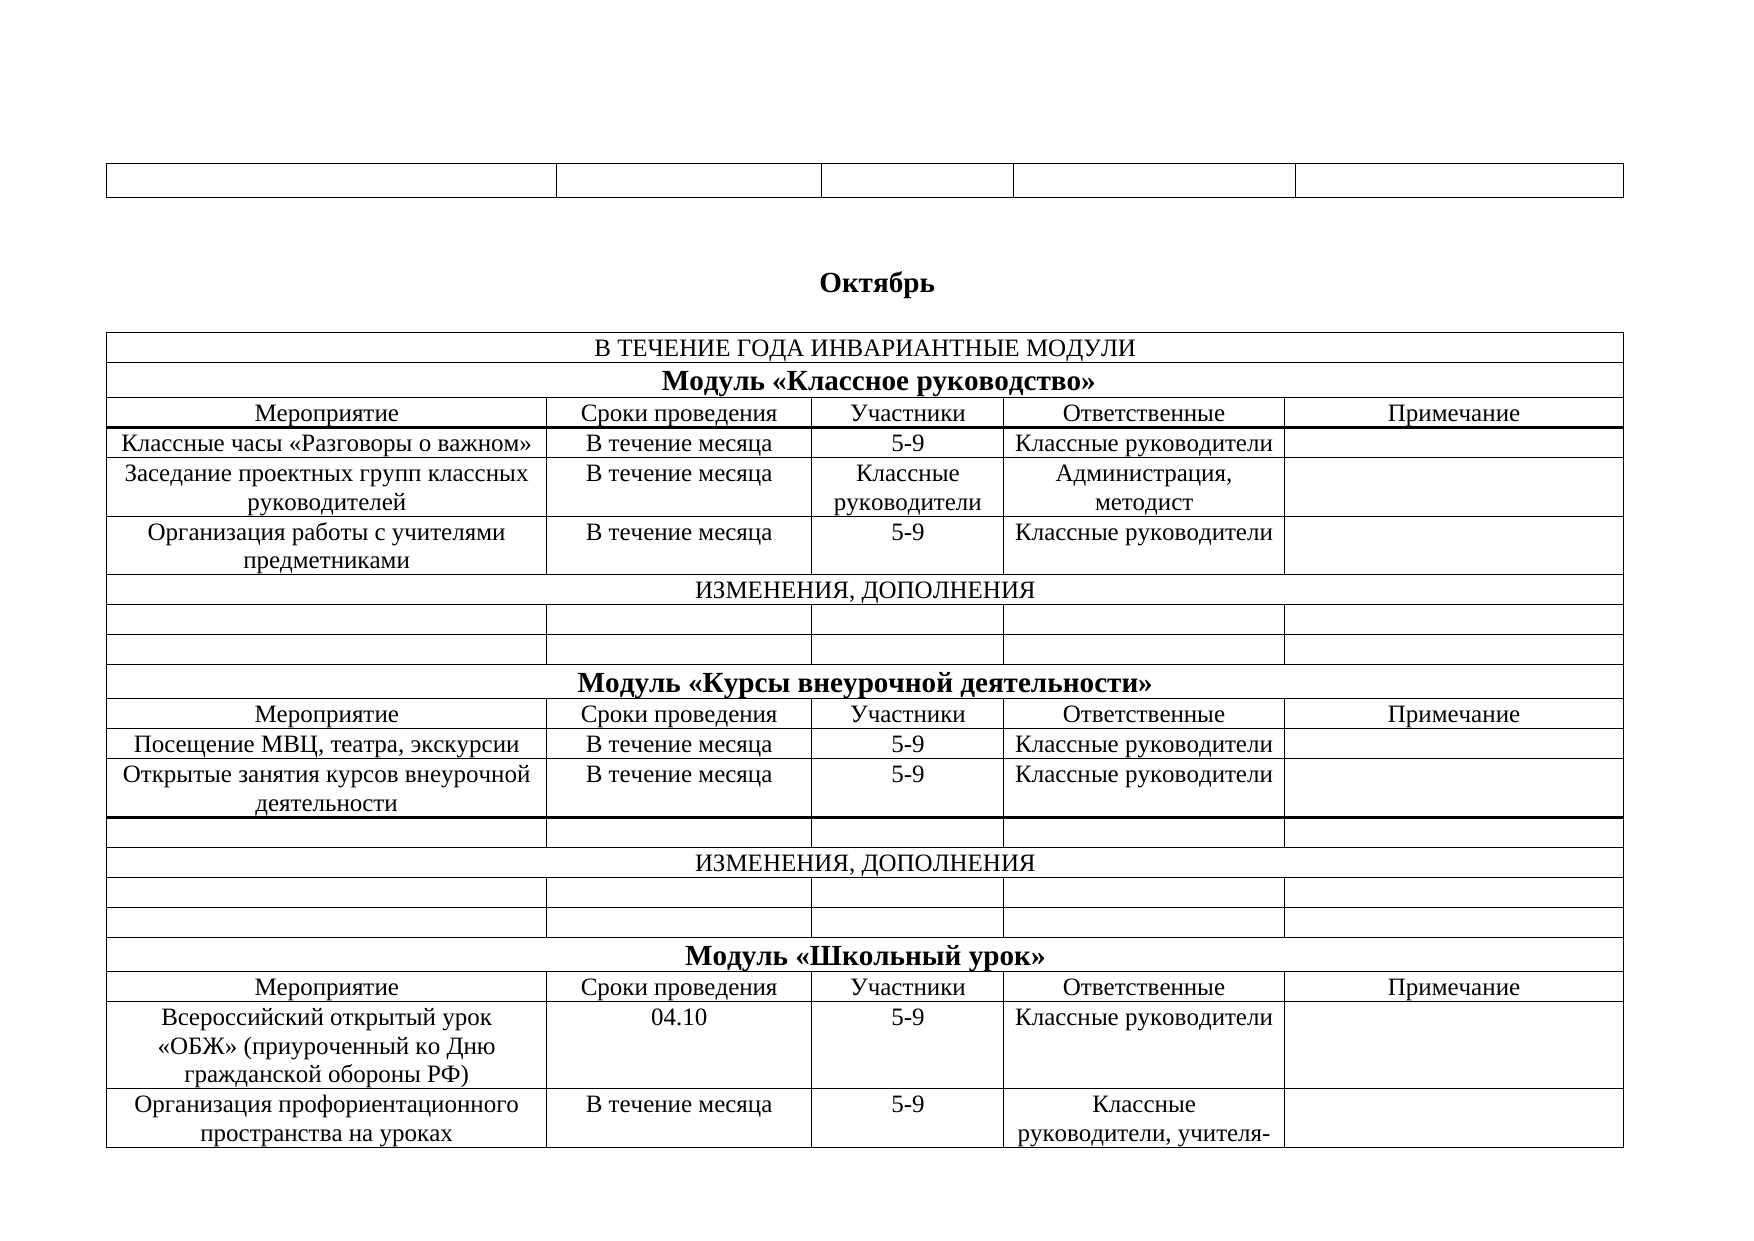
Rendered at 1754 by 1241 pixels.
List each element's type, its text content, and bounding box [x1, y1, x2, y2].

table_cell В течение месяца [547, 517, 811, 574]
table_cell В течение месяца [547, 458, 811, 516]
table_header [1285, 429, 1623, 457]
table_cell Организация работы с учителями предметниками [107, 517, 546, 574]
table_cell [812, 605, 1003, 634]
table_header [1004, 819, 1284, 847]
table_header 5-9 [812, 429, 1003, 457]
table_header [1285, 819, 1623, 847]
table_cell [1285, 759, 1623, 816]
table_header [812, 819, 1003, 847]
table_cell Классные руководители [1004, 1002, 1284, 1088]
table_cell Администрация, методист [1004, 458, 1284, 516]
table_cell 5-9 [812, 1002, 1003, 1088]
table_cell Мероприятие [107, 398, 546, 426]
table_cell Заседание проектных групп классных руководителей [107, 458, 546, 516]
table_cell [812, 908, 1003, 937]
table_cell Ответственные [1004, 699, 1284, 728]
table_cell [547, 908, 811, 937]
table_cell 5-9 [812, 1089, 1003, 1147]
table_cell Классные руководители [1004, 517, 1284, 574]
table_cell Ответственные [1004, 972, 1284, 1001]
table_cell В течение месяца [547, 1089, 811, 1147]
table_cell [1285, 635, 1623, 664]
table_cell 5-9 [812, 729, 1003, 758]
table_cell [812, 635, 1003, 664]
table_cell [1004, 605, 1284, 634]
table_cell [1285, 1089, 1623, 1147]
table_cell [547, 878, 811, 907]
table_header В ТЕЧЕНИЕ ГОДА ИНВАРИАНТНЫЕ МОДУЛИ [107, 333, 1623, 362]
text Октябрь [118, 265, 1636, 299]
table_cell Участники [812, 699, 1003, 728]
table_cell [547, 635, 811, 664]
table_header Классные руководители [1004, 429, 1284, 457]
table_cell [1285, 517, 1623, 574]
table_cell [1285, 1002, 1623, 1088]
table_cell Мероприятие [107, 972, 546, 1001]
table_cell [1285, 458, 1623, 516]
table_cell Модуль «Школьный урок» [107, 938, 1623, 971]
table_cell ИЗМЕНЕНИЯ, ДОПОЛНЕНИЯ [107, 848, 1623, 877]
table_cell [1004, 908, 1284, 937]
table_cell ИЗМЕНЕНИЯ, ДОПОЛНЕНИЯ [107, 575, 1623, 604]
table_cell [107, 164, 556, 197]
table_cell Сроки проведения [547, 398, 811, 426]
table_header В течение месяца [547, 429, 811, 457]
table_cell [107, 908, 546, 937]
table_cell Участники [812, 972, 1003, 1001]
table_cell Открытые занятия курсов внеурочной деятельности [107, 759, 546, 816]
table_cell [1296, 164, 1623, 197]
table_cell Сроки проведения [547, 972, 811, 1001]
table_cell Классные руководители [1004, 759, 1284, 816]
table_cell Всероссийский открытый урок «ОБЖ» (приуроченный ко Дню гражданской обороны РФ) [107, 1002, 546, 1088]
table_header [547, 819, 811, 847]
table_cell [1285, 729, 1623, 758]
table_cell Классные руководители [1004, 729, 1284, 758]
table_cell [1014, 164, 1295, 197]
table_cell [107, 878, 546, 907]
table_cell Сроки проведения [547, 699, 811, 728]
table_cell Модуль «Классное руководство» [107, 363, 1623, 397]
table_cell 5-9 [812, 517, 1003, 574]
table_cell [1285, 908, 1623, 937]
table_cell Ответственные [1004, 398, 1284, 426]
table_cell Примечание [1285, 972, 1623, 1001]
table_cell Модуль «Курсы внеурочной деятельности» [107, 665, 1623, 698]
table_cell [107, 635, 546, 664]
table_cell [1004, 878, 1284, 907]
table_header [107, 819, 546, 847]
table_cell Классные руководители [812, 458, 1003, 516]
table_cell [812, 878, 1003, 907]
table_cell Мероприятие [107, 699, 546, 728]
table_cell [1004, 1089, 1284, 1147]
table_cell В течение месяца [547, 729, 811, 758]
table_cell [107, 1089, 546, 1147]
table_cell [1004, 635, 1284, 664]
table_cell [822, 164, 1013, 197]
table_cell 5-9 [812, 759, 1003, 816]
table_cell [1285, 878, 1623, 907]
table_header Классные часы «Разговоры о важном» [107, 429, 546, 457]
table_cell [557, 164, 821, 197]
table_cell [1285, 605, 1623, 634]
table_cell В течение месяца [547, 759, 811, 816]
table_cell [107, 605, 546, 634]
table_cell Примечание [1285, 398, 1623, 426]
table_cell 04.10 [547, 1002, 811, 1088]
table_cell Участники [812, 398, 1003, 426]
table_cell Посещение МВЦ, театра, экскурсии [107, 729, 546, 758]
table_cell [547, 605, 811, 634]
table_cell Примечание [1285, 699, 1623, 728]
